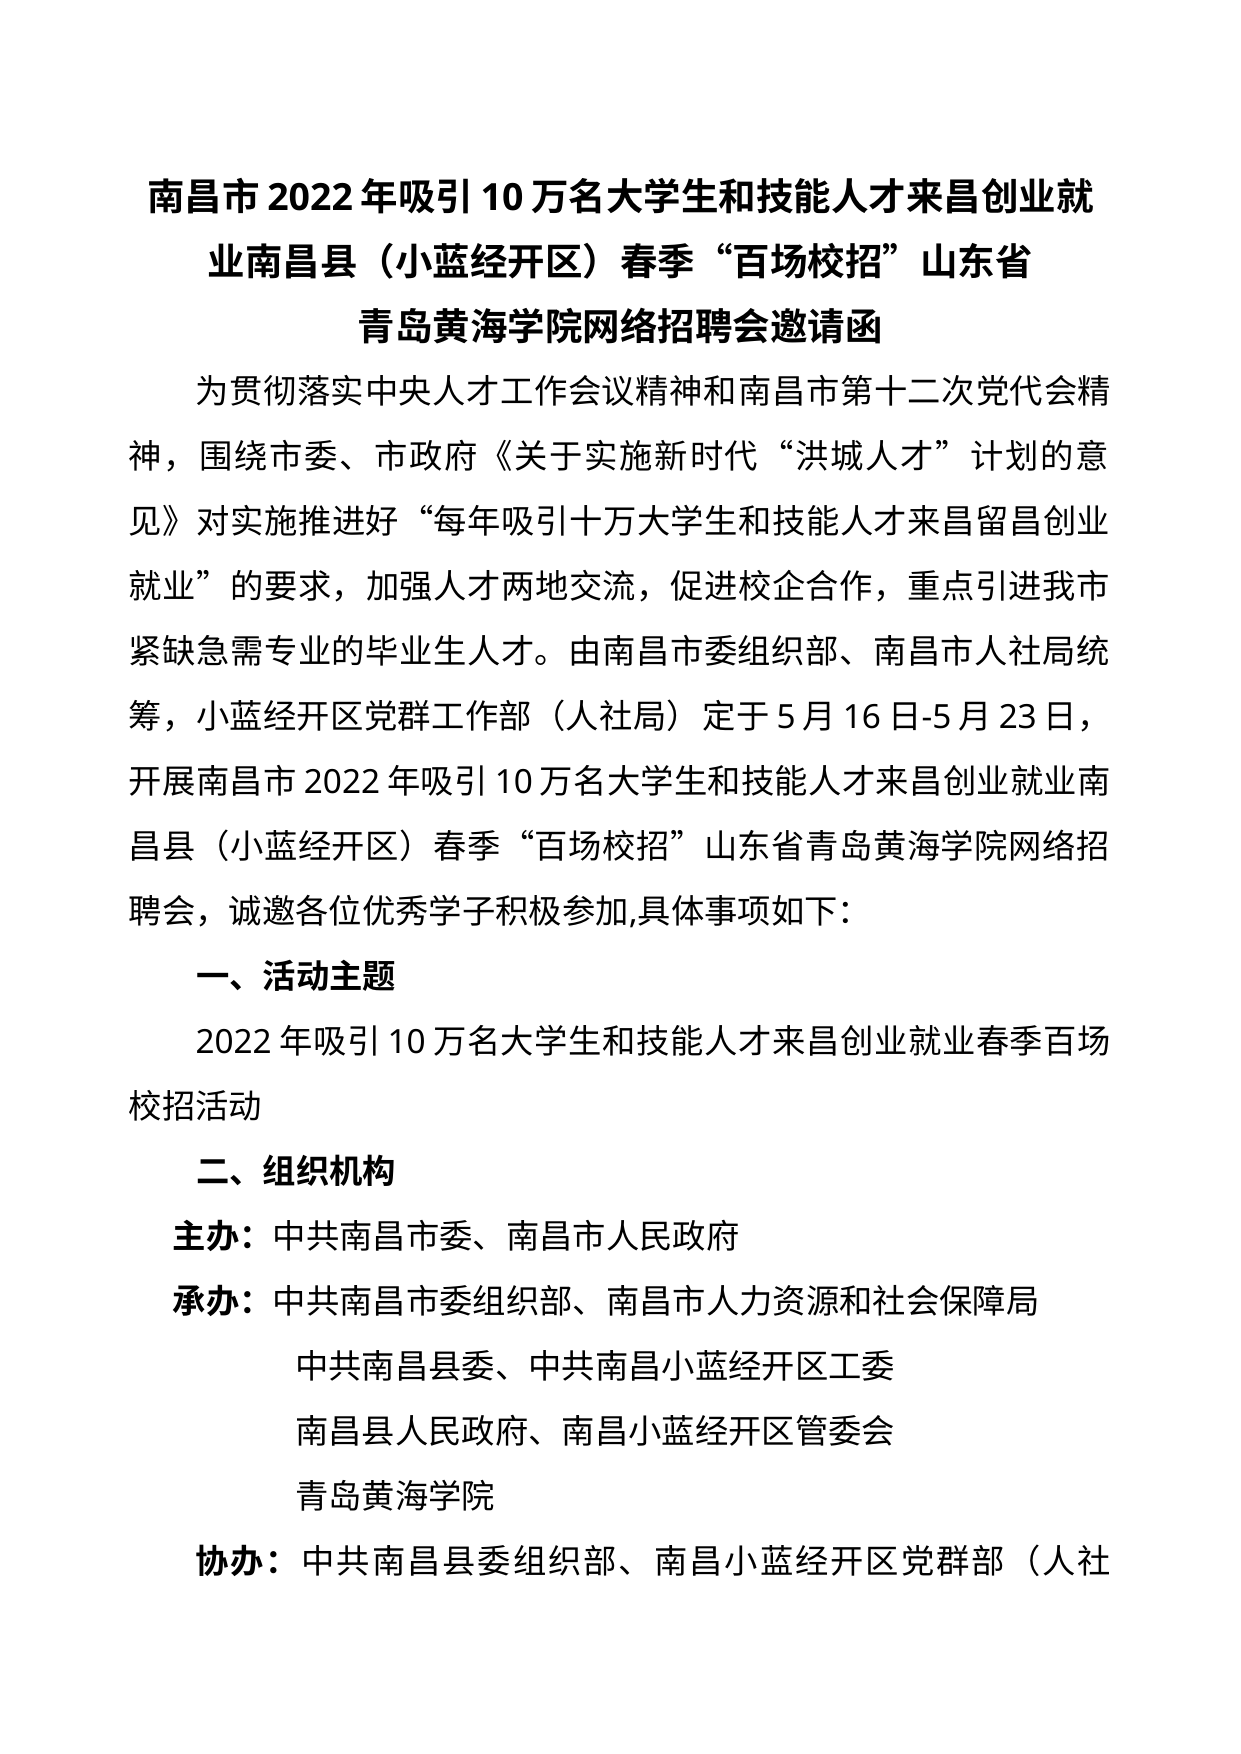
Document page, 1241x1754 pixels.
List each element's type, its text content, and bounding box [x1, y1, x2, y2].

text 南昌市2022年吸引10万名大学生和技能人才来昌创业就业南昌县（小蓝经开区）春季“百场校招”山东省 [129, 162, 1111, 292]
list 2022年吸引10万名大学生和技能人才来昌创业就业春季百场校招活动 [129, 1007, 1111, 1137]
list 青岛黄海学院 [295, 1462, 1111, 1527]
list 活动主题 [129, 942, 1111, 1007]
text 二、组织机构 [129, 1137, 1111, 1202]
text 青岛黄海学院网络招聘会邀请函 [129, 292, 1111, 357]
list 为贯彻落实中央人才工作会议精神和南昌市第十二次党代会精神，围绕市委、市政府《关于实施新时代“洪城人才”计划的意见》对实施推进好“每年吸引十万大学生和技能人才来昌留昌创业就业”的要求，加强人才两地交流，促进校企合作，重点引进我市紧缺急需专业的毕业生人才。由南昌市委组织部、南昌市人社局统筹，小蓝经开区党群工作部（人社局）定于5月16日-5月23日，开展南昌市2022年吸引10万名大学生和技能人才来昌创业就业南昌县（小蓝经开区）春季“百场校招”山东省青岛黄海学院网络招聘会，诚邀各位优秀学子积极参加,具体事项如下： [129, 357, 1111, 942]
list 主办：中共南昌市委、南昌市人民政府 [129, 1202, 1111, 1267]
list 南昌县人民政府、南昌小蓝经开区管委会 [295, 1397, 1111, 1462]
list 中共南昌县委、中共南昌小蓝经开区工委 [295, 1332, 1111, 1397]
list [195, 1527, 1111, 1592]
list 承办：中共南昌市委组织部、南昌市人力资源和社会保障局 [129, 1267, 1111, 1332]
